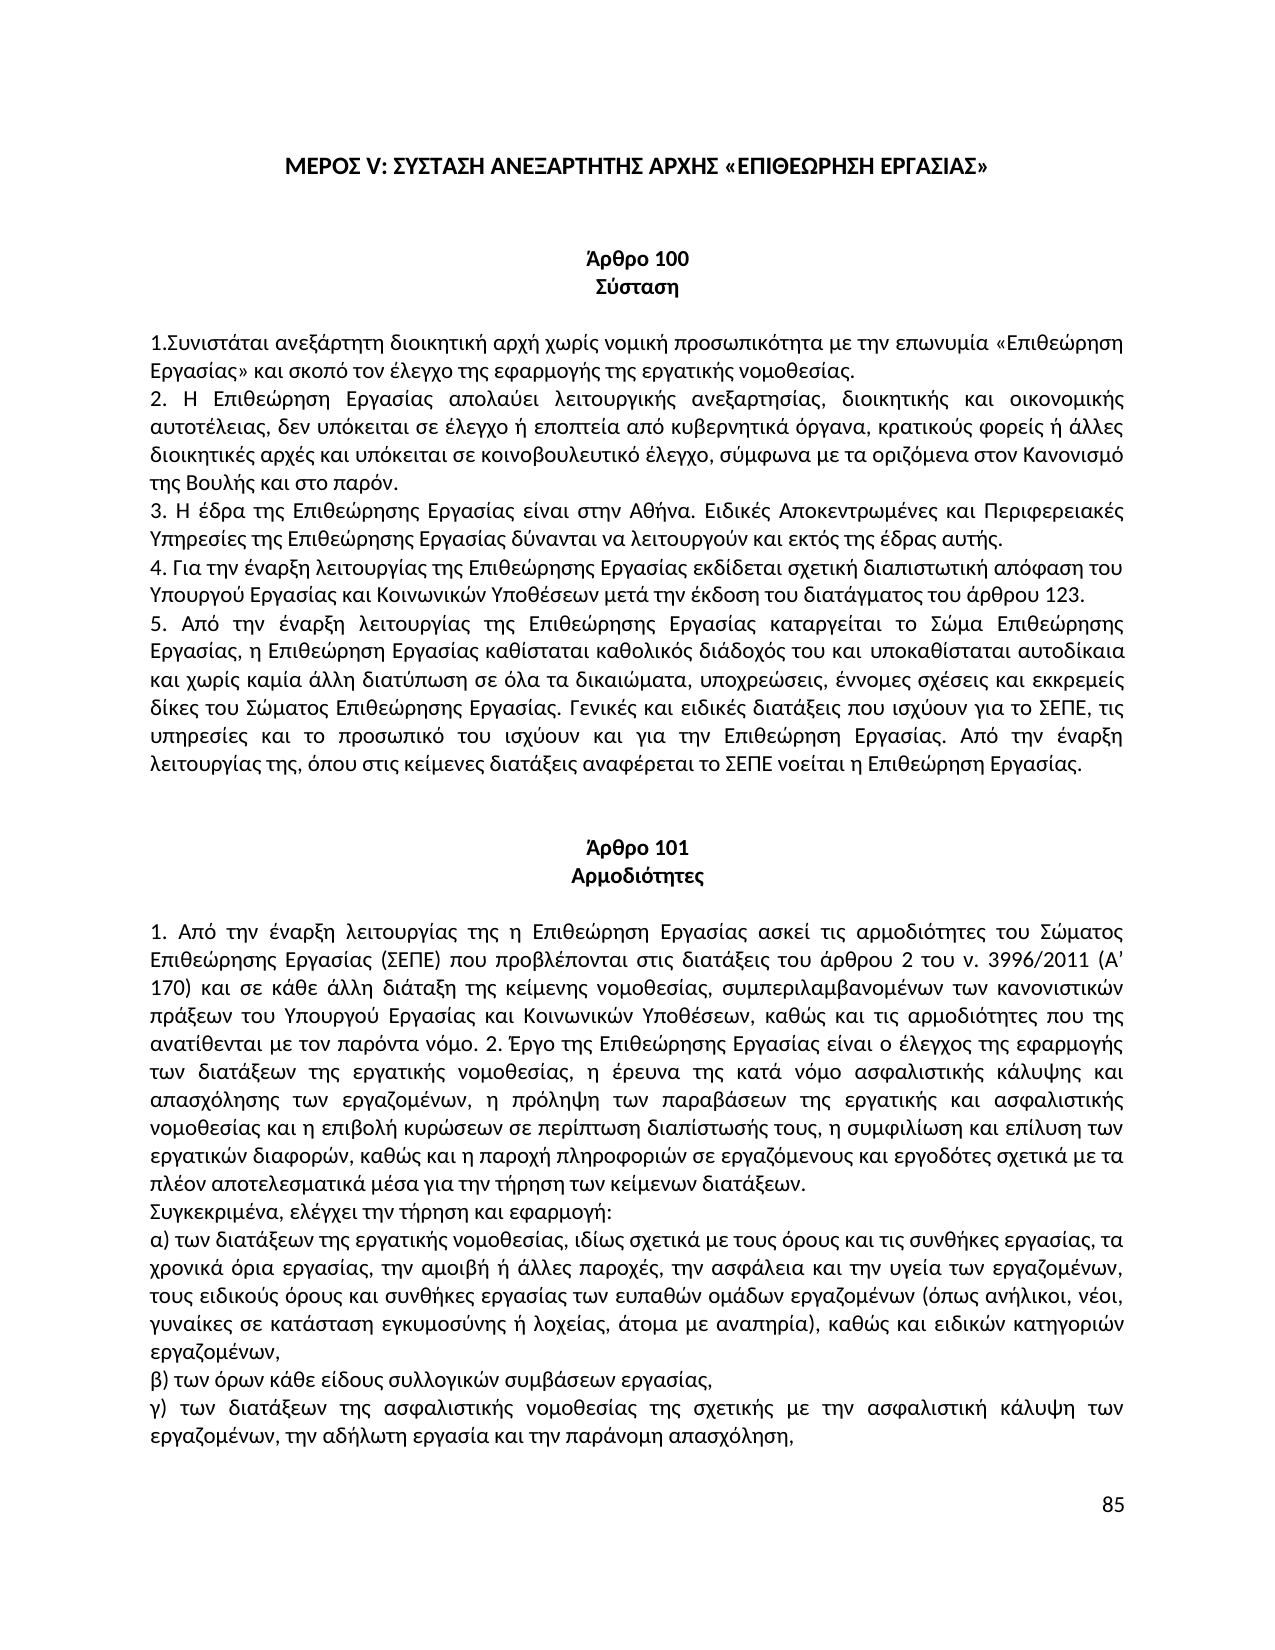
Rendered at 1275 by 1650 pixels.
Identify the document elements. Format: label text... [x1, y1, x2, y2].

text 1.Συνιστάται ανεξάρτητη διοικητική αρχή χωρίς νομική προσωπικότητα με την επωνυμία «Επιθεώρηση Εργασίας» και σκοπό τον έλεγχο της εφαρμογής της εργατικής νομοθεσίας. [150, 328, 1125, 384]
text ΜΕΡΟΣ V: ΣΥΣΤΑΣΗ ΑΝΕΞΑΡΤΗΤΗΣ ΑΡΧΗΣ «ΕΠΙΘΕΩΡΗΣΗ ΕΡΓΑΣΙΑΣ» [150, 150, 1125, 181]
text 1. Από την έναρξη λειτουργίας της η Επιθεώρηση Εργασίας ασκεί τις αρμοδιότητες του Σώματος Επιθεώρησης Εργασίας (ΣΕΠΕ) που προβλέπονται στις διατάξεις του άρθρου 2 του ν. 3996/2011 (Α’ 170) και σε κάθε άλλη διάταξη της κείμενης νομοθεσίας, συμπεριλαμβανομένων των κανονιστικών πράξεων του Υπουργού Εργασίας και Κοινωνικών Υποθέσεων, καθώς και τις αρμοδιότητες που της ανατίθενται με τον παρόντα νόμο. 2. Έργο της Επιθεώρησης Εργασίας είναι ο έλεγχος της εφαρμογής των διατάξεων της εργατικής νομοθεσίας, η έρευνα της κατά νόμο ασφαλιστικής κάλυψης και απασχόλησης των εργαζομένων, η πρόληψη των παραβάσεων της εργατικής και ασφαλιστικής νομοθεσίας και η επιβολή κυρώσεων σε περίπτωση διαπίστωσής τους, η συμφιλίωση και επίλυση των εργατικών διαφορών, καθώς και η παροχή πληροφοριών σε εργαζόμενους και εργοδότες σχετικά με τα πλέον αποτελεσματικά μέσα για την τήρηση των κείμενων διατάξεων. [150, 917, 1125, 1197]
text α) των διατάξεων της εργατικής νομοθεσίας, ιδίως σχετικά με τους όρους και τις συνθήκες εργασίας, τα χρονικά όρια εργασίας, την αμοιβή ή άλλες παροχές, την ασφάλεια και την υγεία των εργαζομένων, τους ειδικούς όρους και συνθήκες εργασίας των ευπαθών ομάδων εργαζομένων (όπως ανήλικοι, νέοι, γυναίκες σε κατάσταση εγκυμοσύνης ή λοχείας, άτομα με αναπηρία), καθώς και ειδικών κατηγοριών εργαζομένων, [150, 1225, 1125, 1365]
text Άρθρο 101 [150, 833, 1125, 861]
text Συγκεκριμένα, ελέγχει την τήρηση και εφαρμογή: [150, 1197, 1125, 1225]
text β) των όρων κάθε είδους συλλογικών συμβάσεων εργασίας, [150, 1365, 1125, 1393]
text 5. Από την έναρξη λειτουργίας της Επιθεώρησης Εργασίας καταργείται το Σώμα Επιθεώρησης Εργασίας, η Επιθεώρηση Εργασίας καθίσταται καθολικός διάδοχός του και υποκαθίσταται αυτοδίκαια και χωρίς καμία άλλη διατύπωση σε όλα τα δικαιώματα, υποχρεώσεις, έννομες σχέσεις και εκκρεμείς δίκες του Σώματος Επιθεώρησης Εργασίας. Γενικές και ειδικές διατάξεις που ισχύουν για το ΣΕΠΕ, τις υπηρεσίες και το προσωπικό του ισχύουν και για την Επιθεώρηση Εργασίας. Από την έναρξη λειτουργίας της, όπου στις κείμενες διατάξεις αναφέρεται το ΣΕΠΕ νοείται η Επιθεώρηση Εργασίας. [150, 609, 1125, 777]
text 2. Η Επιθεώρηση Εργασίας απολαύει λειτουργικής ανεξαρτησίας, διοικητικής και οικονομικής αυτοτέλειας, δεν υπόκειται σε έλεγχο ή εποπτεία από κυβερνητικά όργανα, κρατικούς φορείς ή άλλες διοικητικές αρχές και υπόκειται σε κοινοβουλευτικό έλεγχο, σύμφωνα με τα οριζόμενα στον Κανονισμό της Βουλής και στο παρόν. [150, 384, 1125, 497]
text γ) των διατάξεων της ασφαλιστικής νομοθεσίας της σχετικής με την ασφαλιστική κάλυψη των εργαζομένων, την αδήλωτη εργασία και την παράνομη απασχόληση, [150, 1393, 1125, 1449]
text Αρμοδιότητες [150, 861, 1125, 889]
text Άρθρο 100 [150, 244, 1125, 272]
text 4. Για την έναρξη λειτουργίας της Επιθεώρησης Εργασίας εκδίδεται σχετική διαπιστωτική απόφαση του Υπουργού Εργασίας και Κοινωνικών Υποθέσεων μετά την έκδοση του διατάγματος του άρθρου 123. [150, 553, 1125, 609]
text 3. Η έδρα της Επιθεώρησης Εργασίας είναι στην Αθήνα. Ειδικές Αποκεντρωμένες και Περιφερειακές Υπηρεσίες της Επιθεώρησης Εργασίας δύνανται να λειτουργούν και εκτός της έδρας αυτής. [150, 497, 1125, 553]
text Σύσταση [150, 272, 1125, 300]
